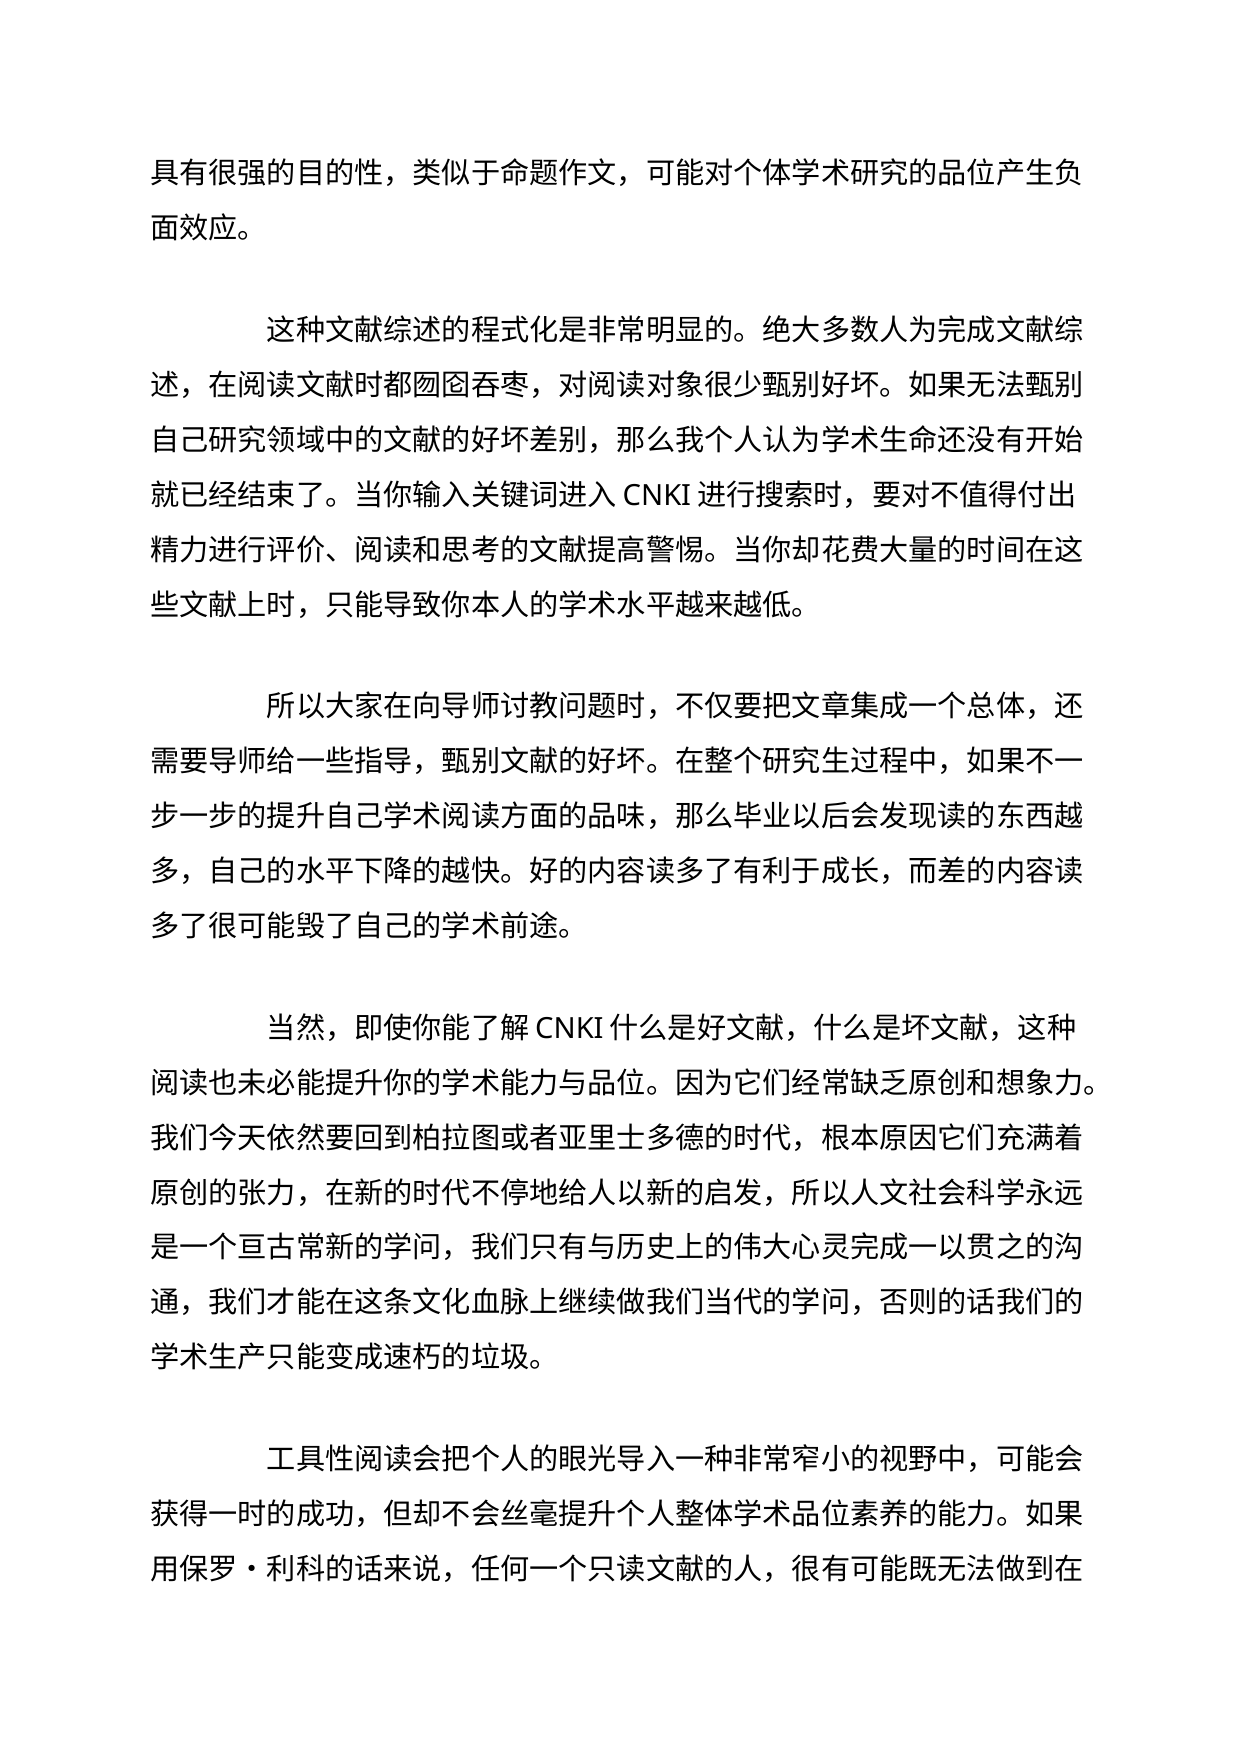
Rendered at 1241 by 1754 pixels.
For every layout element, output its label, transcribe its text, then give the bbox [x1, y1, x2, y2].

text 所以大家在向导师讨教问题时，不仅要把文章集成一个总体，还需要导师给一些指导，甄别文献的好坏。在整个研究生过程中，如果不一步一步的提升自己学术阅读方面的品味，那么毕业以后会发现读的东西越多，自己的水平下降的越快。好的内容读多了有利于成长，而差的内容读多了很可能毁了自己的学术前途。 [150, 683, 1090, 945]
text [150, 150, 1090, 247]
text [150, 1436, 1090, 1588]
text 当然，即使你能了解CNKI什么是好文献，什么是坏文献，这种阅读也未必能提升你的学术能力与品位。因为它们经常缺乏原创和想象力。我们今天依然要回到柏拉图或者亚里士多德的时代，根本原因它们充满着原创的张力，在新的时代不停地给人以新的启发，所以人文社会科学永远是一个亘古常新的学问，我们只有与历史上的伟大心灵完成一以贯之的沟通，我们才能在这条文化血脉上继续做我们当代的学问，否则的话我们的学术生产只能变成速朽的垃圾。 [150, 1004, 1090, 1376]
text 这种文献综述的程式化是非常明显的。绝大多数人为完成文献综述，在阅读文献时都囫囵吞枣，对阅读对象很少甄别好坏。如果无法甄别自己研究领域中的文献的好坏差别，那么我个人认为学术生命还没有开始就已经结束了。当你输入关键词进入CNKI进行搜索时，要对不值得付出精力进行评价、阅读和思考的文献提高警惕。当你却花费大量的时间在这些文献上时，只能导致你本人的学术水平越来越低。 [150, 307, 1090, 623]
